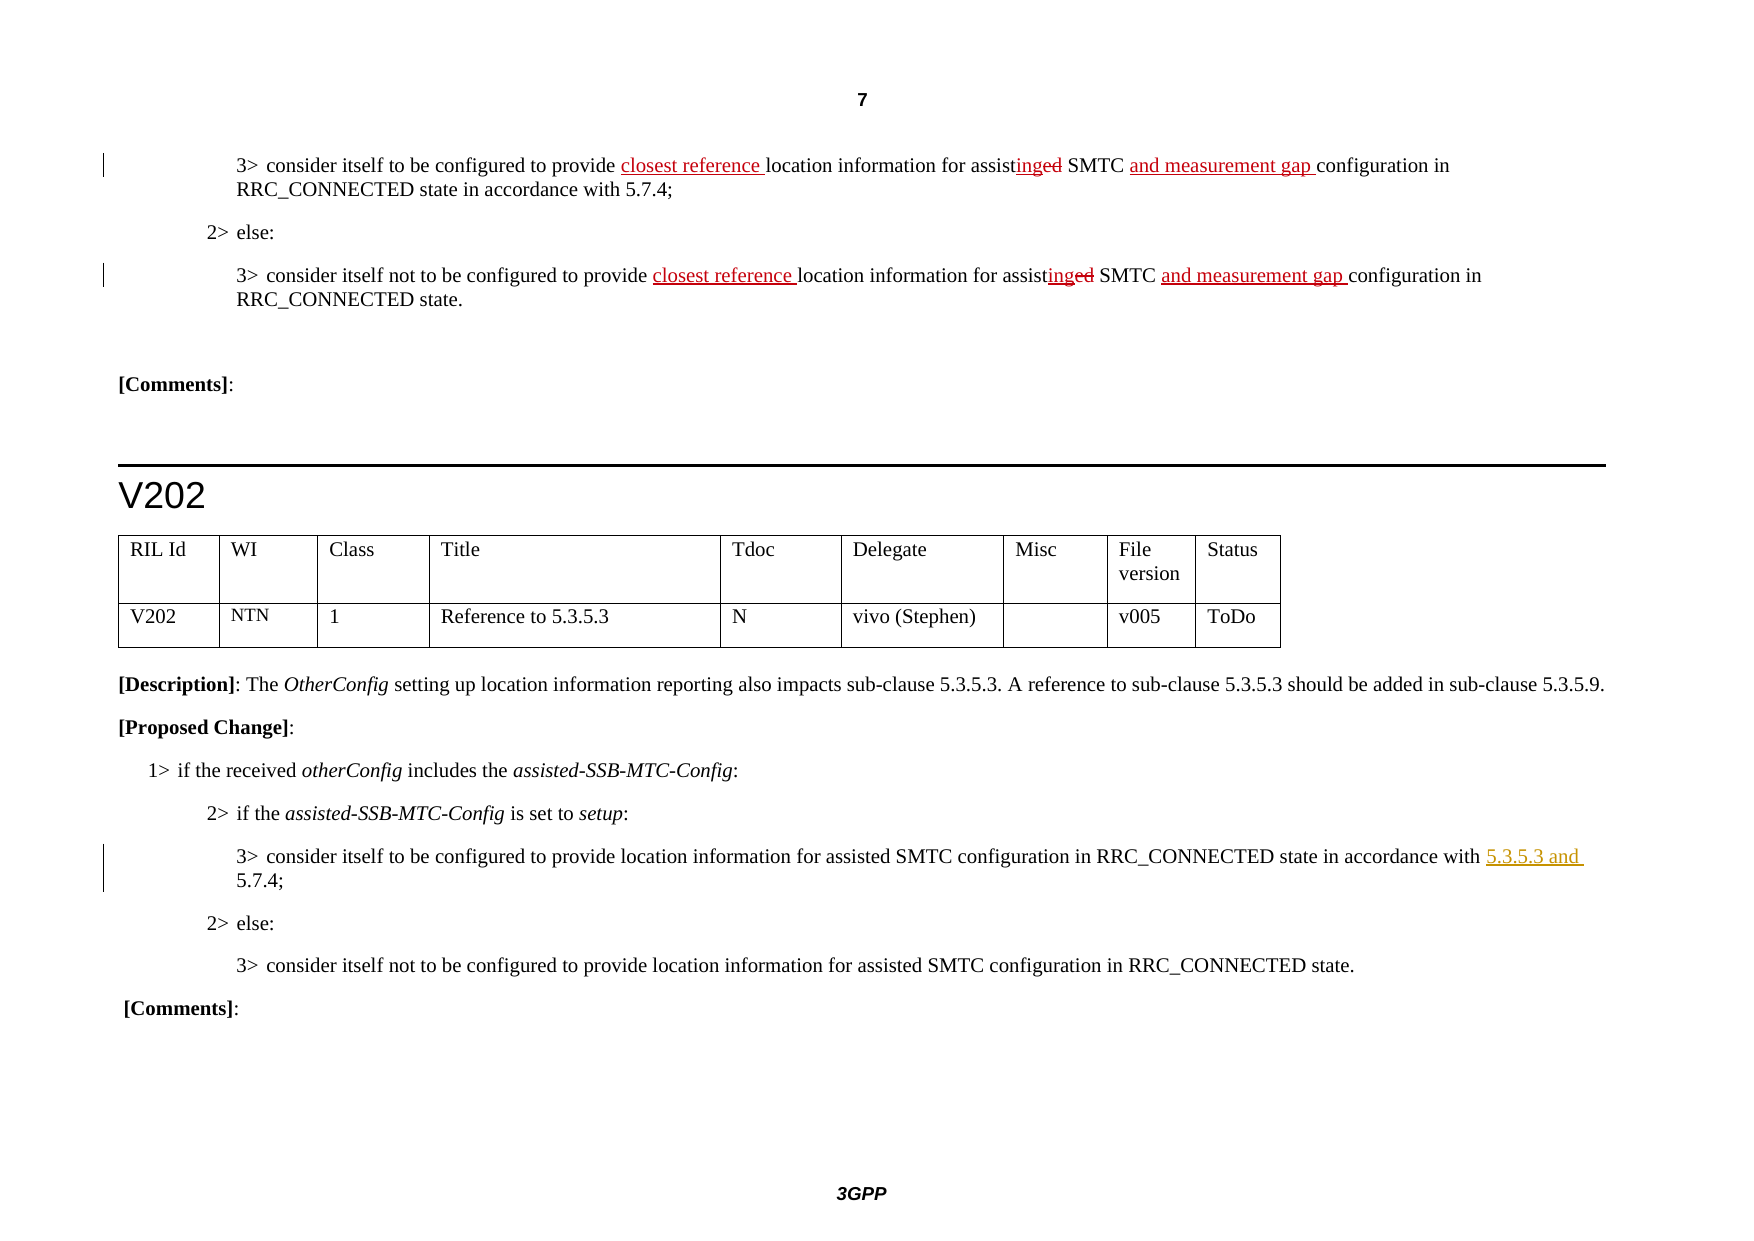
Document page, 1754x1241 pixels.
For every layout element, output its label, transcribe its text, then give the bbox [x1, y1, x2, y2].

table_cell Reference to 5.3.5.3 [430, 604, 720, 647]
table_cell 1 [318, 604, 429, 647]
text [Comments]: [118, 372, 1606, 396]
table_header WI [220, 536, 317, 603]
text [Proposed Change]: [118, 715, 1606, 739]
text 2> if the assisted-SSB-MTC-Config is set to setup: [207, 801, 1606, 825]
table_cell v005 [1108, 604, 1195, 647]
text 2> else: [207, 220, 1606, 244]
table_header Class [318, 536, 429, 603]
text [Comments]: [118, 996, 1606, 1020]
table_cell N [721, 604, 841, 647]
text [Description]: The OtherConfig setting up location information reporting also impacts sub-clause 5.3.5.3. A reference to sub-clause 5.3.5.3 should be added in sub-clause 5.3.5.9. [118, 648, 1606, 696]
table_header Status [1196, 536, 1280, 603]
table_header Title [430, 536, 720, 603]
table_header File version [1108, 536, 1195, 603]
table_header RIL Id [119, 536, 219, 603]
table_header Delegate [842, 536, 1003, 603]
text 3> consider itself to be configured to provide location information for assist SMTC configuration in RRC_CONNECTED state in accordance with 5.7.4; [236, 153, 1606, 201]
table_cell ToDo [1196, 604, 1280, 647]
table_header Tdoc [721, 536, 841, 603]
text 3> consider itself not to be configured to provide location information for assisted SMTC configuration in RRC_CONNECTED state. [236, 953, 1606, 977]
subtitle V202 [118, 467, 1606, 517]
table_header Misc [1004, 536, 1107, 603]
text 1> if the received otherConfig includes the assisted-SSB-MTC-Config: [148, 758, 1606, 782]
table_cell vivo (Stephen) [842, 604, 1003, 647]
table_cell [1004, 604, 1107, 647]
table_cell V202 [119, 604, 219, 647]
text 3> consider itself to be configured to provide location information for assisted SMTC configuration in RRC_CONNECTED state in accordance with 5.7.4; [236, 843, 1606, 892]
text 2> else: [207, 910, 1606, 934]
table_cell NTN [220, 604, 317, 647]
text 3> consider itself not to be configured to provide location information for assist SMTC configuration in RRC_CONNECTED state. [236, 263, 1606, 311]
